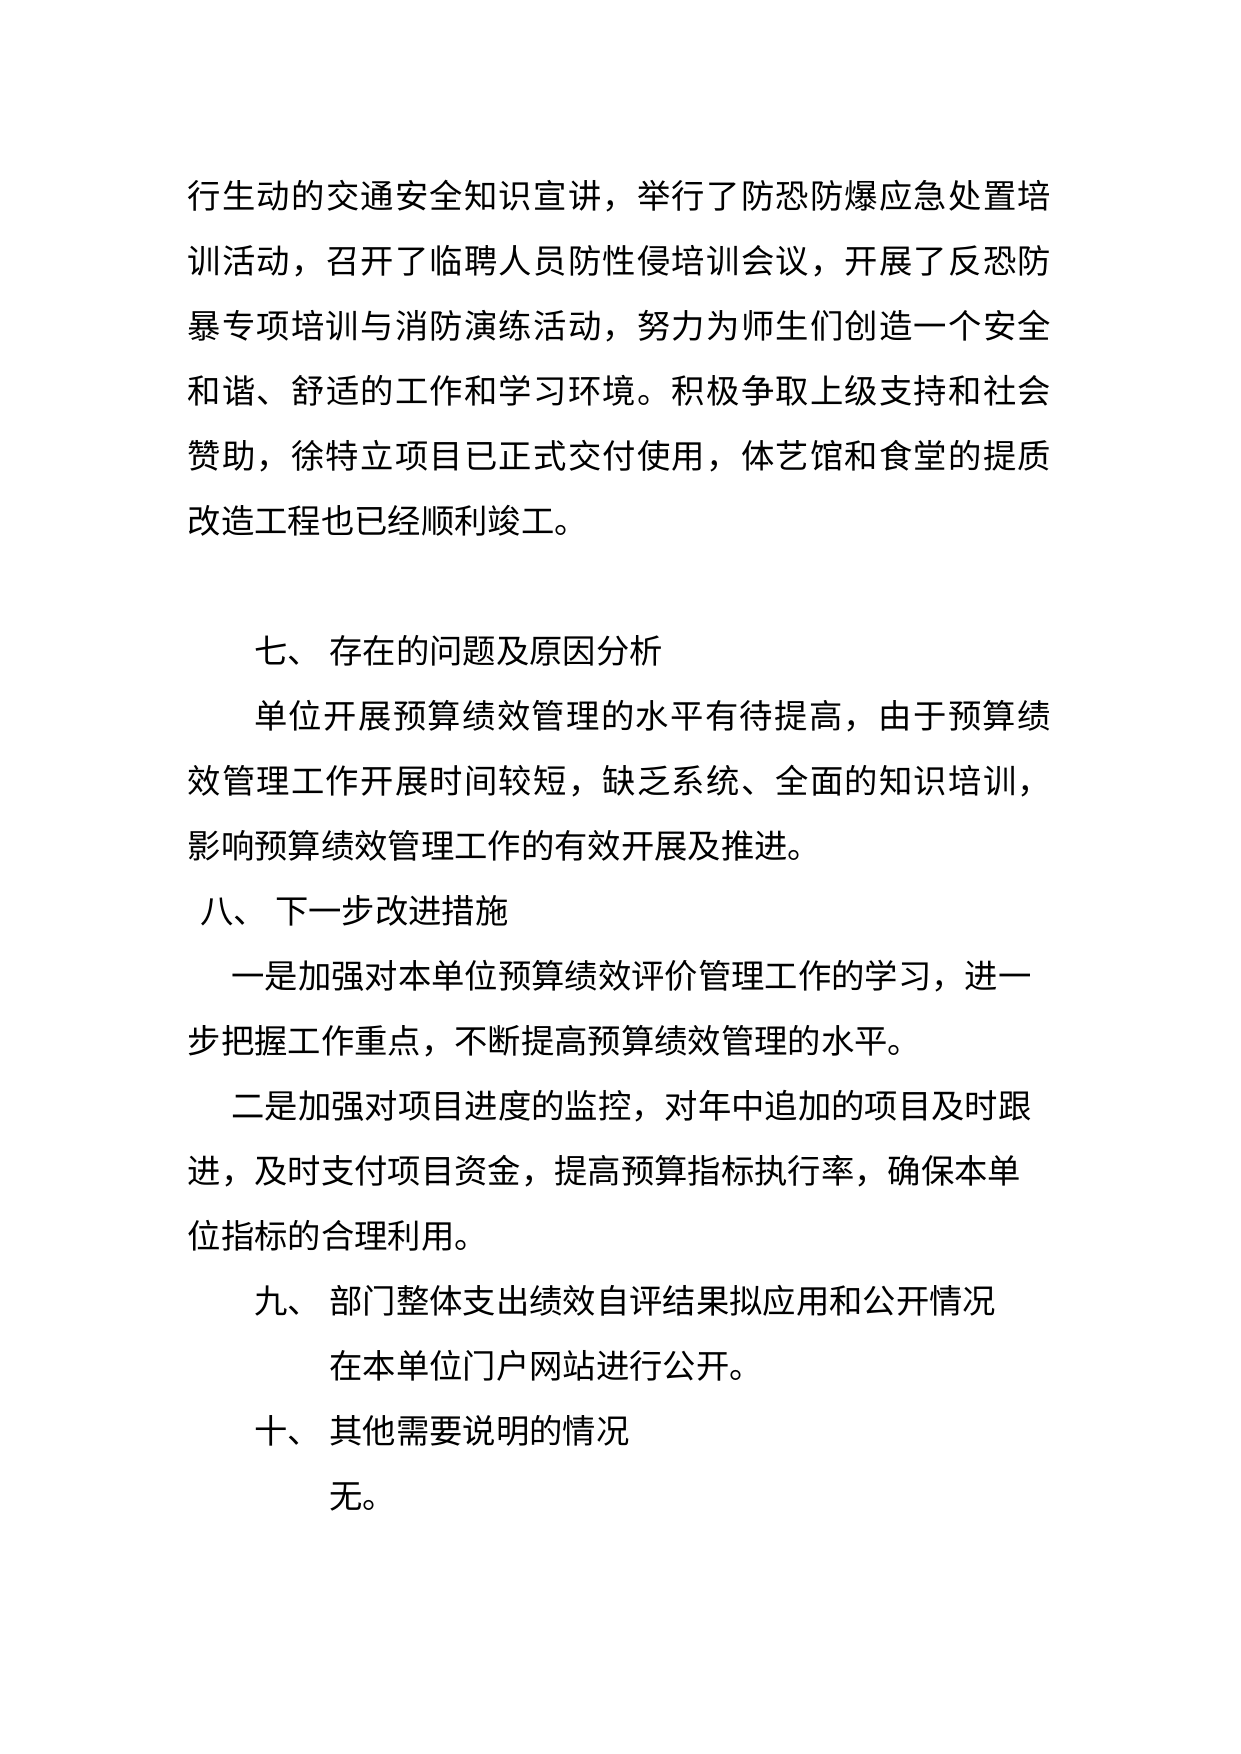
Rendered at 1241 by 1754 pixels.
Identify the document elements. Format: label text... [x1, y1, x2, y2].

list 其他需要说明的情况 [254, 1397, 1053, 1462]
list 部门整体支出绩效自评结果拟应用和公开情况 [254, 1267, 1053, 1332]
list 存在的问题及原因分析 [254, 617, 1053, 682]
list 无。 [329, 1462, 1053, 1527]
list 单位开展预算绩效管理的水平有待提高，由于预算绩效管理工作开展时间较短，缺乏系统、全面的知识培训，影响预算绩效管理工作的有效开展及推进。 [187, 682, 1053, 877]
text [187, 162, 1053, 552]
list 在本单位门户网站进行公开。 [329, 1332, 1053, 1397]
text 一是加强对本单位预算绩效评价管理工作的学习，进一步把握工作重点，不断提高预算绩效管理的水平。 [187, 942, 1053, 1072]
text 二是加强对项目进度的监控，对年中追加的项目及时跟进，及时支付项目资金，提高预算指标执行率，确保本单位指标的合理利用。 [187, 1072, 1053, 1267]
list 下一步改进措施 [200, 877, 1053, 942]
